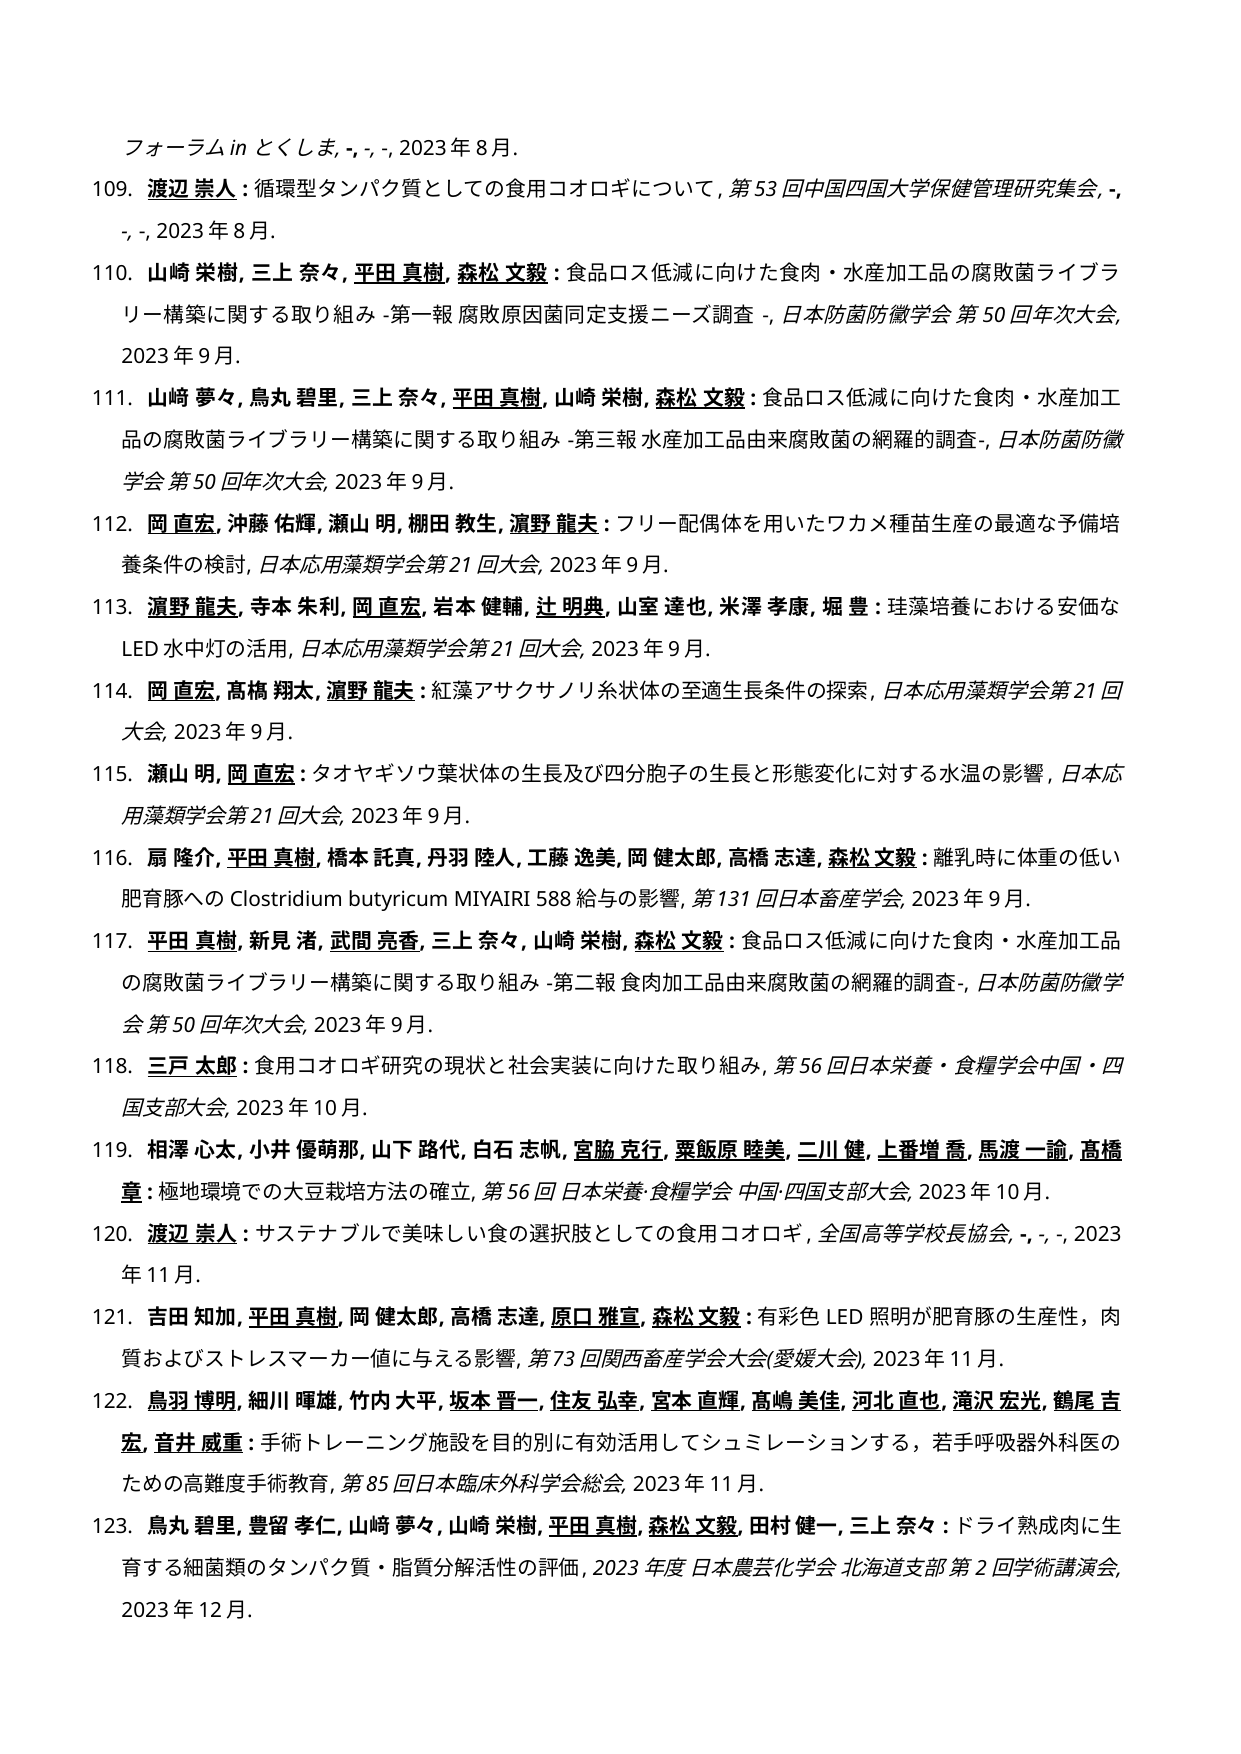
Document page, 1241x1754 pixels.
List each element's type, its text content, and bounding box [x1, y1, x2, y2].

list 吉田 知加, 平田 真樹, 岡 健太郎, 高橋 志達, 原口 雅宣, 森松 文毅 : 有彩色 LED 照明が肥育豚の生産性，肉質およびストレスマーカー値に与える影響, 第73回関西畜産学会大会(愛媛大会), 2023年11月. [92, 1295, 1122, 1378]
list 三戸 太郎 : 食用コオロギ研究の現状と社会実装に向けた取り組み, 第56回日本栄養・食糧学会中国・四国支部大会, 2023年10月. [92, 1044, 1122, 1128]
list 瀬山 明, 岡 直宏 : タオヤギソウ葉状体の生長及び四分胞子の生長と形態変化に対する水温の影響, 日本応用藻類学会第21回大会, 2023年9月. [92, 752, 1122, 835]
list 鳥羽 博明, 細川 暉雄, 竹内 大平, 坂本 晋一, 住友 弘幸, 宮本 直輝, 髙嶋 美佳, 河北 直也, 滝沢 宏光, 鶴尾 吉宏, 音井 威重 : 手術トレーニング施設を目的別に有効活用してシュミレーションする，若手呼吸器外科医のための高難度手術教育, 第85回日本臨床外科学会総会, 2023年11月. [92, 1378, 1122, 1503]
list 渡辺 崇人 : サステナブルで美味しい食の選択肢としての食用コオロギ, 全国高等学校長協会, -, -, -, 2023年11月. [92, 1211, 1122, 1295]
list 山﨑 夢々, 鳥丸 碧里, 三上 奈々, 平田 真樹, 山崎 栄樹, 森松 文毅 : 食品ロス低減に向けた食肉・水産加工品の腐敗菌ライブラリー構築に関する取り組み -第三報 水産加工品由来腐敗菌の網羅的調査-, 日本防菌防黴学会 第50回年次大会, 2023年9月. [92, 376, 1122, 501]
list 鳥丸 碧里, 豊留 孝仁, 山﨑 夢々, 山崎 栄樹, 平田 真樹, 森松 文毅, 田村 健一, 三上 奈々 : ドライ熟成肉に生育する細菌類のタンパク質・脂質分解活性の評価, 2023年度 日本農芸化学会 北海道支部 第2回学術講演会, 2023年12月. [92, 1503, 1122, 1629]
list 岡 直宏, 髙𣘺 翔太, 濵野 龍夫 : 紅藻アサクサノリ糸状体の至適生長条件の探索, 日本応用藻類学会第21回大会, 2023年9月. [92, 668, 1122, 752]
list 渡辺 崇人 : 循環型タンパク質としての食用コオロギについて, 第53回中国四国大学保健管理研究集会, -, -, -, 2023年8月. [92, 167, 1122, 250]
list 平田 真樹, 新見 渚, 武間 亮香, 三上 奈々, 山崎 栄樹, 森松 文毅 : 食品ロス低減に向けた食肉・水産加工品の腐敗菌ライブラリー構築に関する取り組み -第二報 食肉加工品由来腐敗菌の網羅的調査-, 日本防菌防黴学会 第50回年次大会, 2023年9月. [92, 919, 1122, 1044]
list 山崎 栄樹, 三上 奈々, 平田 真樹, 森松 文毅 : 食品ロス低減に向けた食肉・水産加工品の腐敗菌ライブラリー構築に関する取り組み -第一報 腐敗原因菌同定支援ニーズ調査 -, 日本防菌防黴学会 第50回年次大会, 2023年9月. [92, 250, 1122, 376]
list 扇 隆介, 平田 真樹, 橋本 託真, 丹羽 陸人, 工藤 逸美, 岡 健太郎, 高橋 志達, 森松 文毅 : 離乳時に体重の低い肥育豚へのClostridium butyricum MIYAIRI 588給与の影響, 第131回日本畜産学会, 2023年9月. [92, 835, 1122, 919]
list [92, 125, 1122, 167]
list 相澤 心太, 小井 優萌那, 山下 路代, 白石 志帆, 宮脇 克行, 粟飯原 睦美, 二川 健, 上番増 喬, 馬渡 一諭, 髙橋 章 : 極地環境での大豆栽培方法の確立, 第56回 日本栄養·食糧学会 中国·四国支部大会, 2023年10月. [92, 1128, 1122, 1211]
list 岡 直宏, 沖藤 佑輝, 瀬山 明, 棚田 教生, 濵野 龍夫 : フリー配偶体を用いたワカメ種苗生産の最適な予備培養条件の検討, 日本応用藻類学会第21回大会, 2023年9月. [92, 501, 1122, 584]
list 濵野 龍夫, 寺本 朱利, 岡 直宏, 岩本 健輔, 辻 明典, 山室 達也, 米澤 孝康, 堀 豊 : 珪藻培養における安価なLED水中灯の活用, 日本応用藻類学会第21回大会, 2023年9月. [92, 584, 1122, 668]
